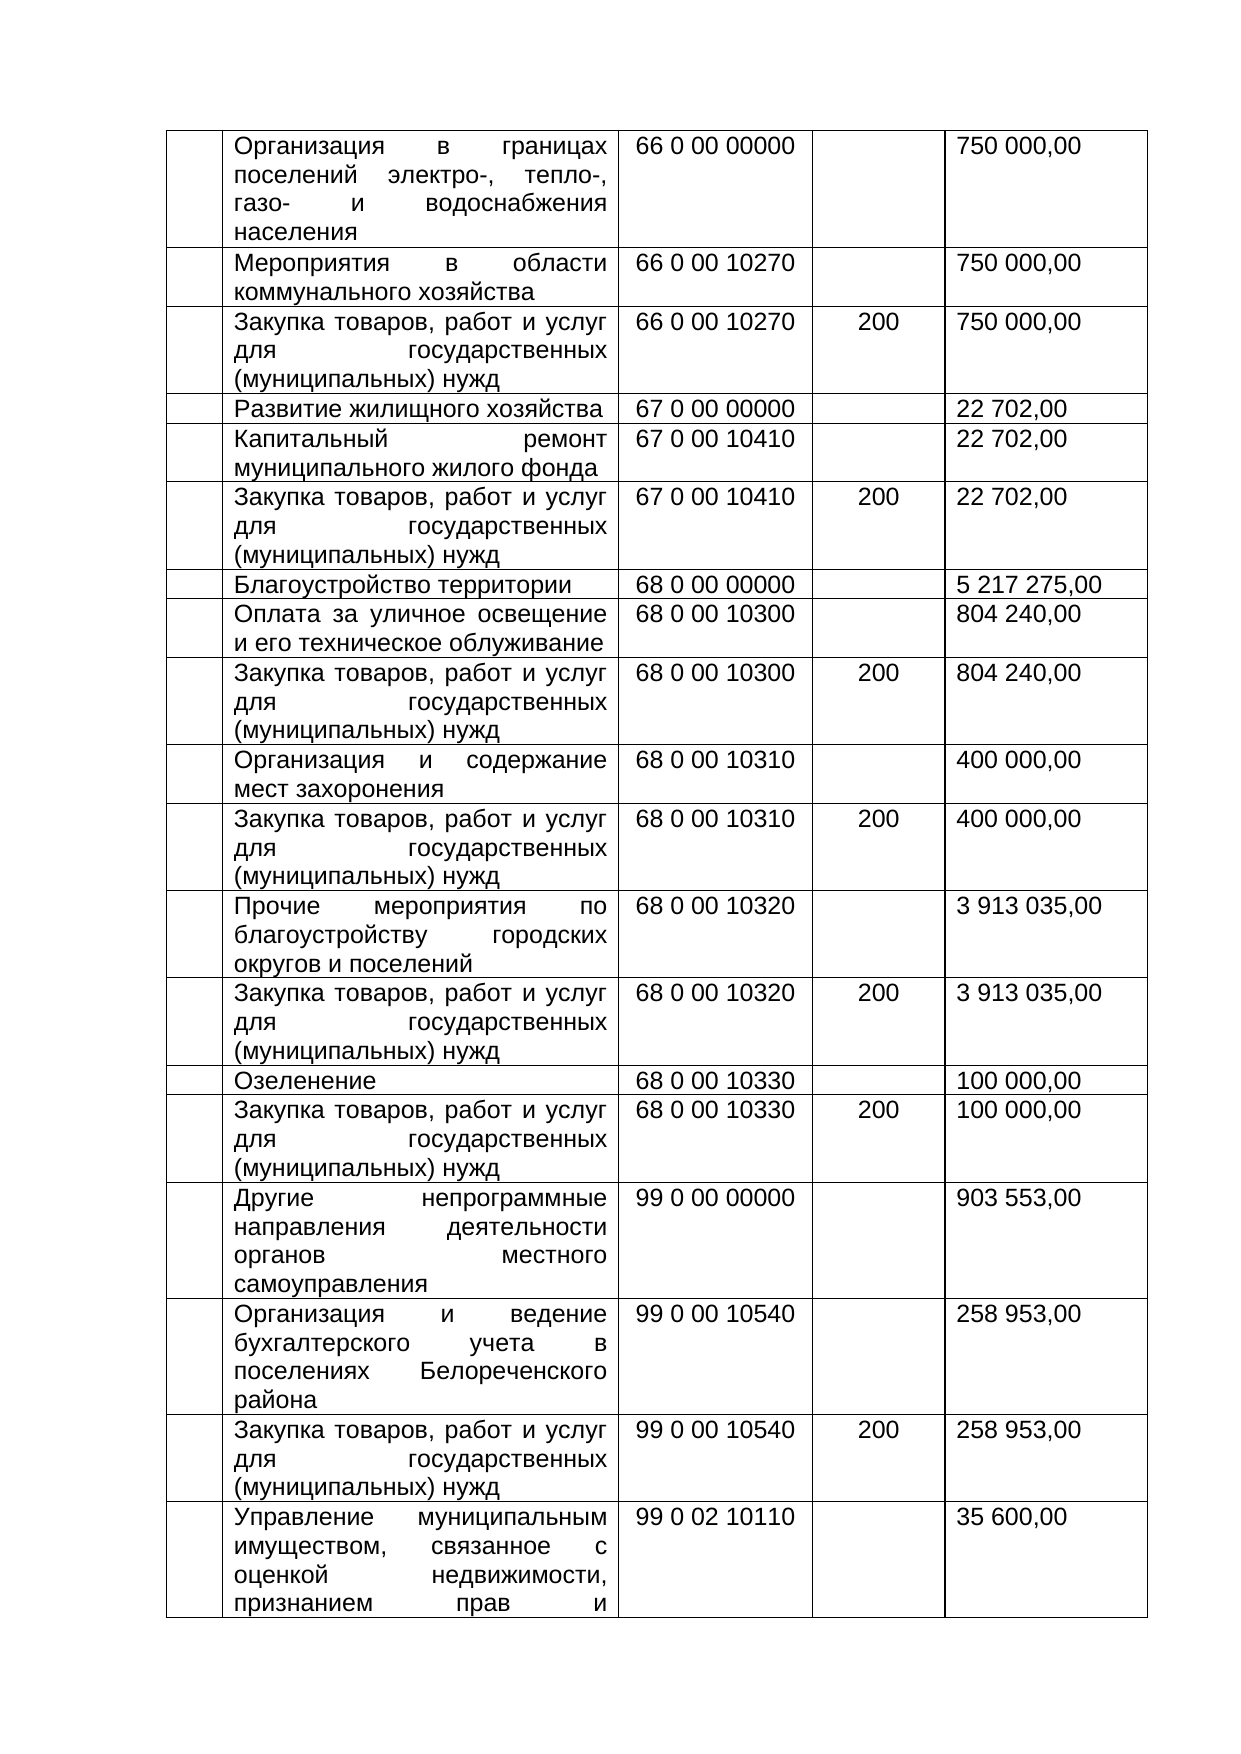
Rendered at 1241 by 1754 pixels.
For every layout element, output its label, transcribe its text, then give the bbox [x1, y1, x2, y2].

table_cell 3 913 035,00 [946, 891, 1147, 977]
table_cell 400 000,00 [946, 804, 1147, 890]
table_cell [167, 394, 222, 423]
table_cell Развитие жилищного хозяйства [223, 394, 618, 423]
table_cell [167, 1095, 222, 1182]
table_cell [813, 1502, 944, 1617]
table_cell 99 0 00 10540 [619, 1415, 812, 1501]
table_cell [813, 424, 944, 481]
table_cell 750 000,00 [946, 248, 1147, 306]
table_cell 804 240,00 [946, 599, 1147, 657]
table_cell 66 0 00 00000 [619, 131, 812, 247]
table_cell Закупка товаров, работ и услуг для государственных (муниципальных) нужд [223, 978, 618, 1064]
table_cell [167, 599, 222, 657]
table_cell [813, 1183, 944, 1298]
table_cell 35 600,00 [946, 1502, 1147, 1617]
table_cell 200 [813, 482, 944, 568]
table_cell 67 0 00 10410 [619, 482, 812, 568]
table_cell [813, 570, 944, 598]
table_cell Оплата за уличное освещение и его техническое облуживание [223, 599, 618, 657]
table_cell Организация и содержание мест захоронения [223, 745, 618, 803]
table_cell [813, 745, 944, 803]
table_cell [223, 1502, 618, 1617]
table_cell [167, 1415, 222, 1501]
table_cell 200 [813, 1095, 944, 1182]
table_cell Закупка товаров, работ и услуг для государственных (муниципальных) нужд [223, 1095, 618, 1182]
table_cell Мероприятия в области коммунального хозяйства [223, 248, 618, 306]
table_cell 67 0 00 10410 [619, 424, 812, 481]
table_cell Капитальный ремонт муниципального жилого фонда [223, 424, 618, 481]
table_cell Озеленение [223, 1066, 618, 1094]
table_cell 100 000,00 [946, 1066, 1147, 1094]
table_cell 5 217 275,00 [946, 570, 1147, 598]
table_cell [167, 1183, 222, 1298]
table_cell Другие непрограммные направления деятельности органов местного самоуправления [223, 1183, 618, 1298]
table_cell [167, 307, 222, 393]
table_cell [813, 891, 944, 977]
table_cell Организация и ведение бухгалтерского учета в поселениях Белореченского района [223, 1299, 618, 1414]
table_cell Прочие мероприятия по благоустройству городских округов и поселений [223, 891, 618, 977]
table_cell 100 000,00 [946, 1095, 1147, 1182]
table_cell [167, 1502, 222, 1617]
table_cell 68 0 00 10320 [619, 978, 812, 1064]
table_cell [167, 482, 222, 568]
table_cell Организация в границах поселений электро-, тепло-, газо- и водоснабжения населения [223, 131, 618, 247]
table_cell 200 [813, 1415, 944, 1501]
table_cell 99 0 00 00000 [619, 1183, 812, 1298]
table_cell 200 [813, 307, 944, 393]
table_cell 68 0 00 10310 [619, 745, 812, 803]
table_cell 68 0 00 10300 [619, 599, 812, 657]
table_cell [167, 131, 222, 247]
table_cell Закупка товаров, работ и услуг для государственных (муниципальных) нужд [223, 482, 618, 568]
table_cell 66 0 00 10270 [619, 307, 812, 393]
table_cell 68 0 00 10300 [619, 658, 812, 744]
table_cell 99 0 02 10110 [619, 1502, 812, 1617]
table_cell 400 000,00 [946, 745, 1147, 803]
table_cell [813, 131, 944, 247]
table_cell 66 0 00 10270 [619, 248, 812, 306]
table_cell 258 953,00 [946, 1415, 1147, 1501]
table_cell 68 0 00 10320 [619, 891, 812, 977]
table_cell 68 0 00 10310 [619, 804, 812, 890]
table_cell 22 702,00 [946, 482, 1147, 568]
table_cell 68 0 00 00000 [619, 570, 812, 598]
table_cell 750 000,00 [946, 131, 1147, 247]
table_cell Закупка товаров, работ и услуг для государственных (муниципальных) нужд [223, 658, 618, 744]
table_cell 200 [813, 658, 944, 744]
table_cell 68 0 00 10330 [619, 1066, 812, 1094]
table_cell Закупка товаров, работ и услуг для государственных (муниципальных) нужд [223, 804, 618, 890]
table_cell 258 953,00 [946, 1299, 1147, 1414]
table_cell [167, 804, 222, 890]
table_cell [167, 658, 222, 744]
table_cell [813, 1066, 944, 1094]
table_cell [167, 745, 222, 803]
table_cell [167, 248, 222, 306]
table_cell Благоустройство территории [223, 570, 618, 598]
table_cell 804 240,00 [946, 658, 1147, 744]
table_cell [167, 1066, 222, 1094]
table_cell 750 000,00 [946, 307, 1147, 393]
table_cell 3 913 035,00 [946, 978, 1147, 1064]
table_cell 903 553,00 [946, 1183, 1147, 1298]
table_cell [813, 1299, 944, 1414]
table_cell Закупка товаров, работ и услуг для государственных (муниципальных) нужд [223, 307, 618, 393]
table_cell 99 0 00 10540 [619, 1299, 812, 1414]
table_cell [167, 978, 222, 1064]
table_cell 200 [813, 804, 944, 890]
table_cell 67 0 00 00000 [619, 394, 812, 423]
table_cell 200 [813, 978, 944, 1064]
table_cell [167, 1299, 222, 1414]
table_cell [813, 248, 944, 306]
table_cell [167, 570, 222, 598]
table_cell 22 702,00 [946, 424, 1147, 481]
table_cell [167, 424, 222, 481]
table_cell [813, 599, 944, 657]
table_cell [813, 394, 944, 423]
table_cell 22 702,00 [946, 394, 1147, 423]
table_cell [167, 891, 222, 977]
table_cell 68 0 00 10330 [619, 1095, 812, 1182]
table_cell Закупка товаров, работ и услуг для государственных (муниципальных) нужд [223, 1415, 618, 1501]
